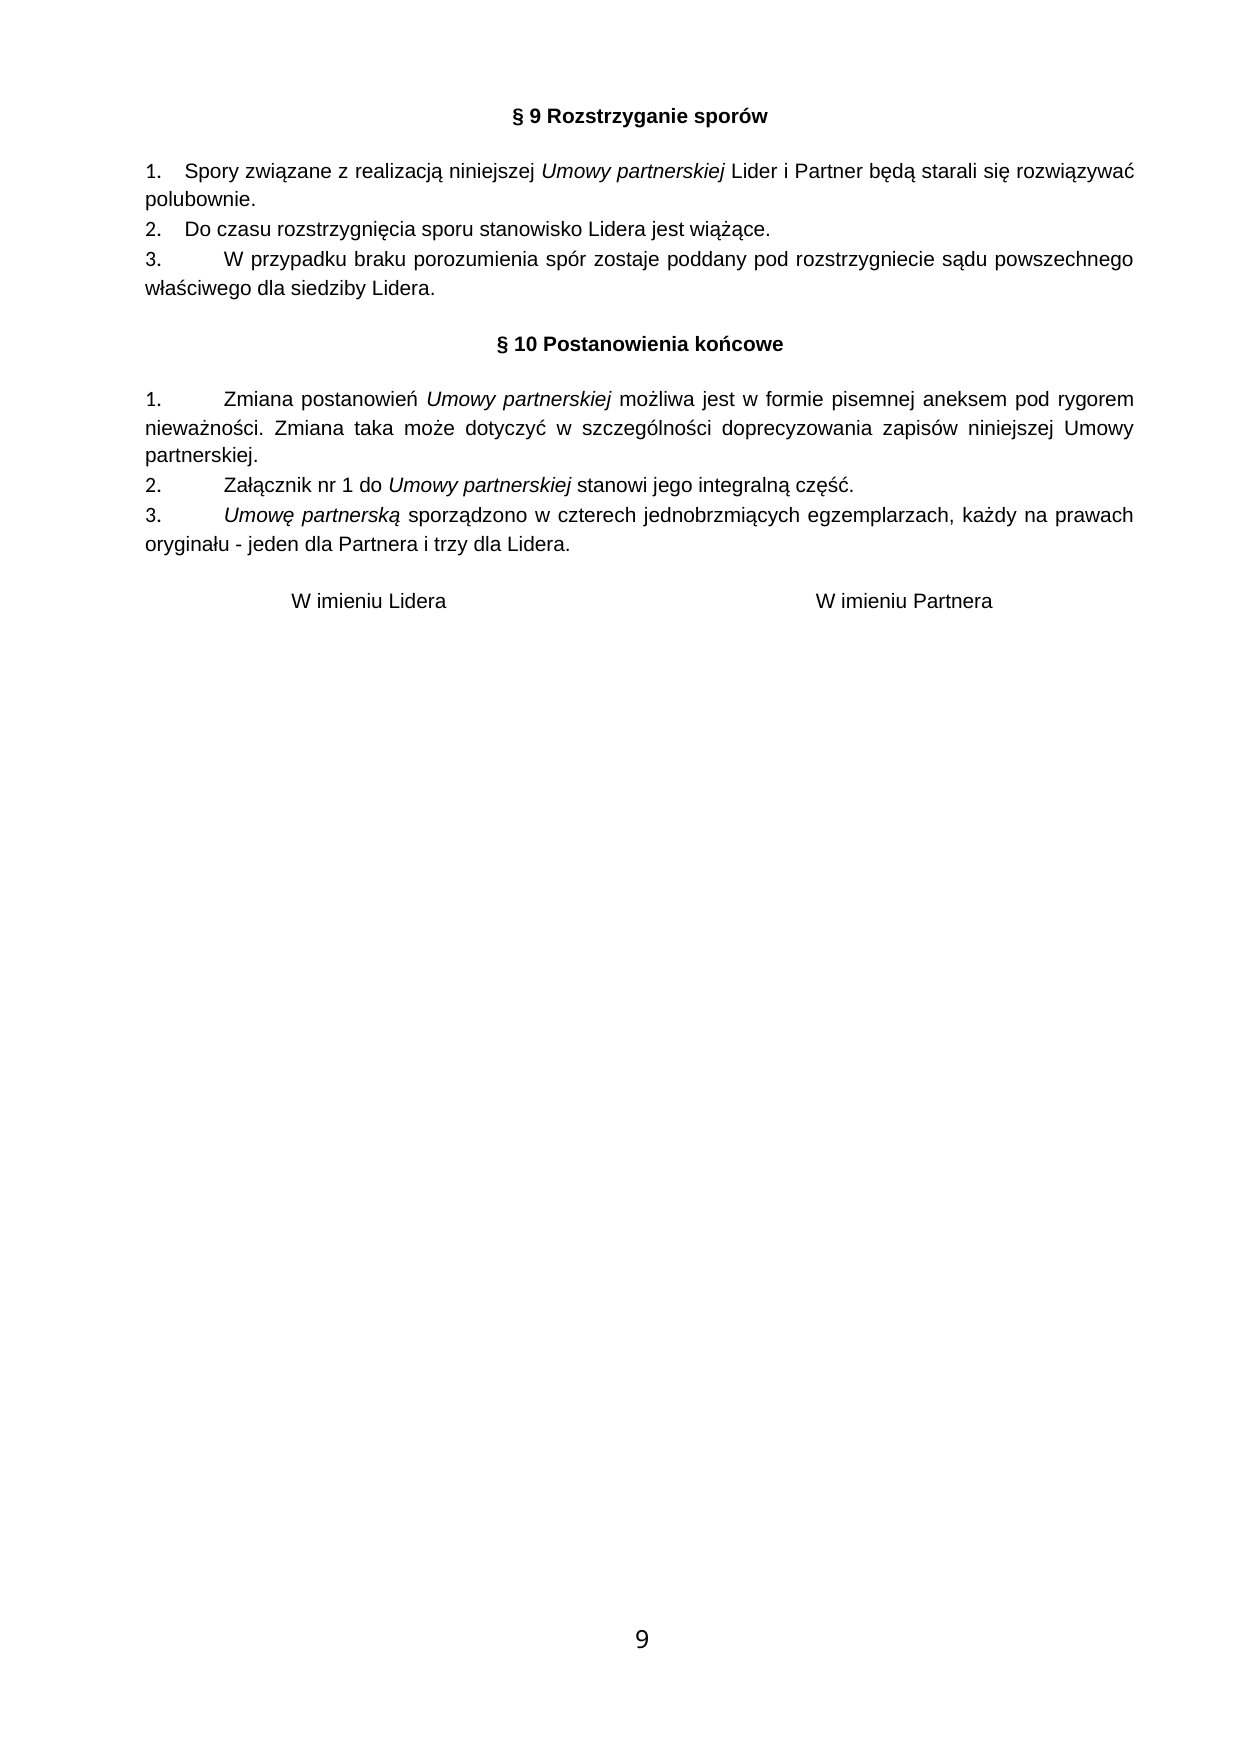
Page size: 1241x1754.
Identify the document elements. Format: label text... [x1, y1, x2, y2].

subtitle § 9 Rozstrzyganie sporów [145, 103, 1135, 127]
text W imieniu Lidera W imieniu Partnera [145, 589, 1139, 613]
list Zmiana postanowień Umowy partnerskiej możliwa jest w formie pisemnej aneksem pod rygorem nieważności. Zmiana taka może dotyczyć w szczególności doprecyzowania zapisów niniejszej Umowy partnerskiej. [145, 386, 1135, 467]
list Załącznik nr 1 do Umowy partnerskiej stanowi jego integralną część. [145, 471, 1135, 497]
list W przypadku braku porozumienia spór zostaje poddany pod rozstrzygniecie sądu powszechnego właściwego dla siedziby Lidera. [145, 245, 1135, 299]
list Spory związane z realizacją niniejszej Umowy partnerskiej Lider i Partner będą starali się rozwiązywać polubownie. [145, 157, 1135, 211]
list Do czasu rozstrzygnięcia sporu stanowisko Lidera jest wiążące. [145, 215, 1135, 241]
subtitle § 10 Postanowienia końcowe [145, 332, 1135, 356]
list Umowę partnerską sporządzono w czterech jednobrzmiących egzemplarzach, każdy na prawach oryginału - jeden dla Partnera i trzy dla Lidera. [145, 501, 1135, 556]
